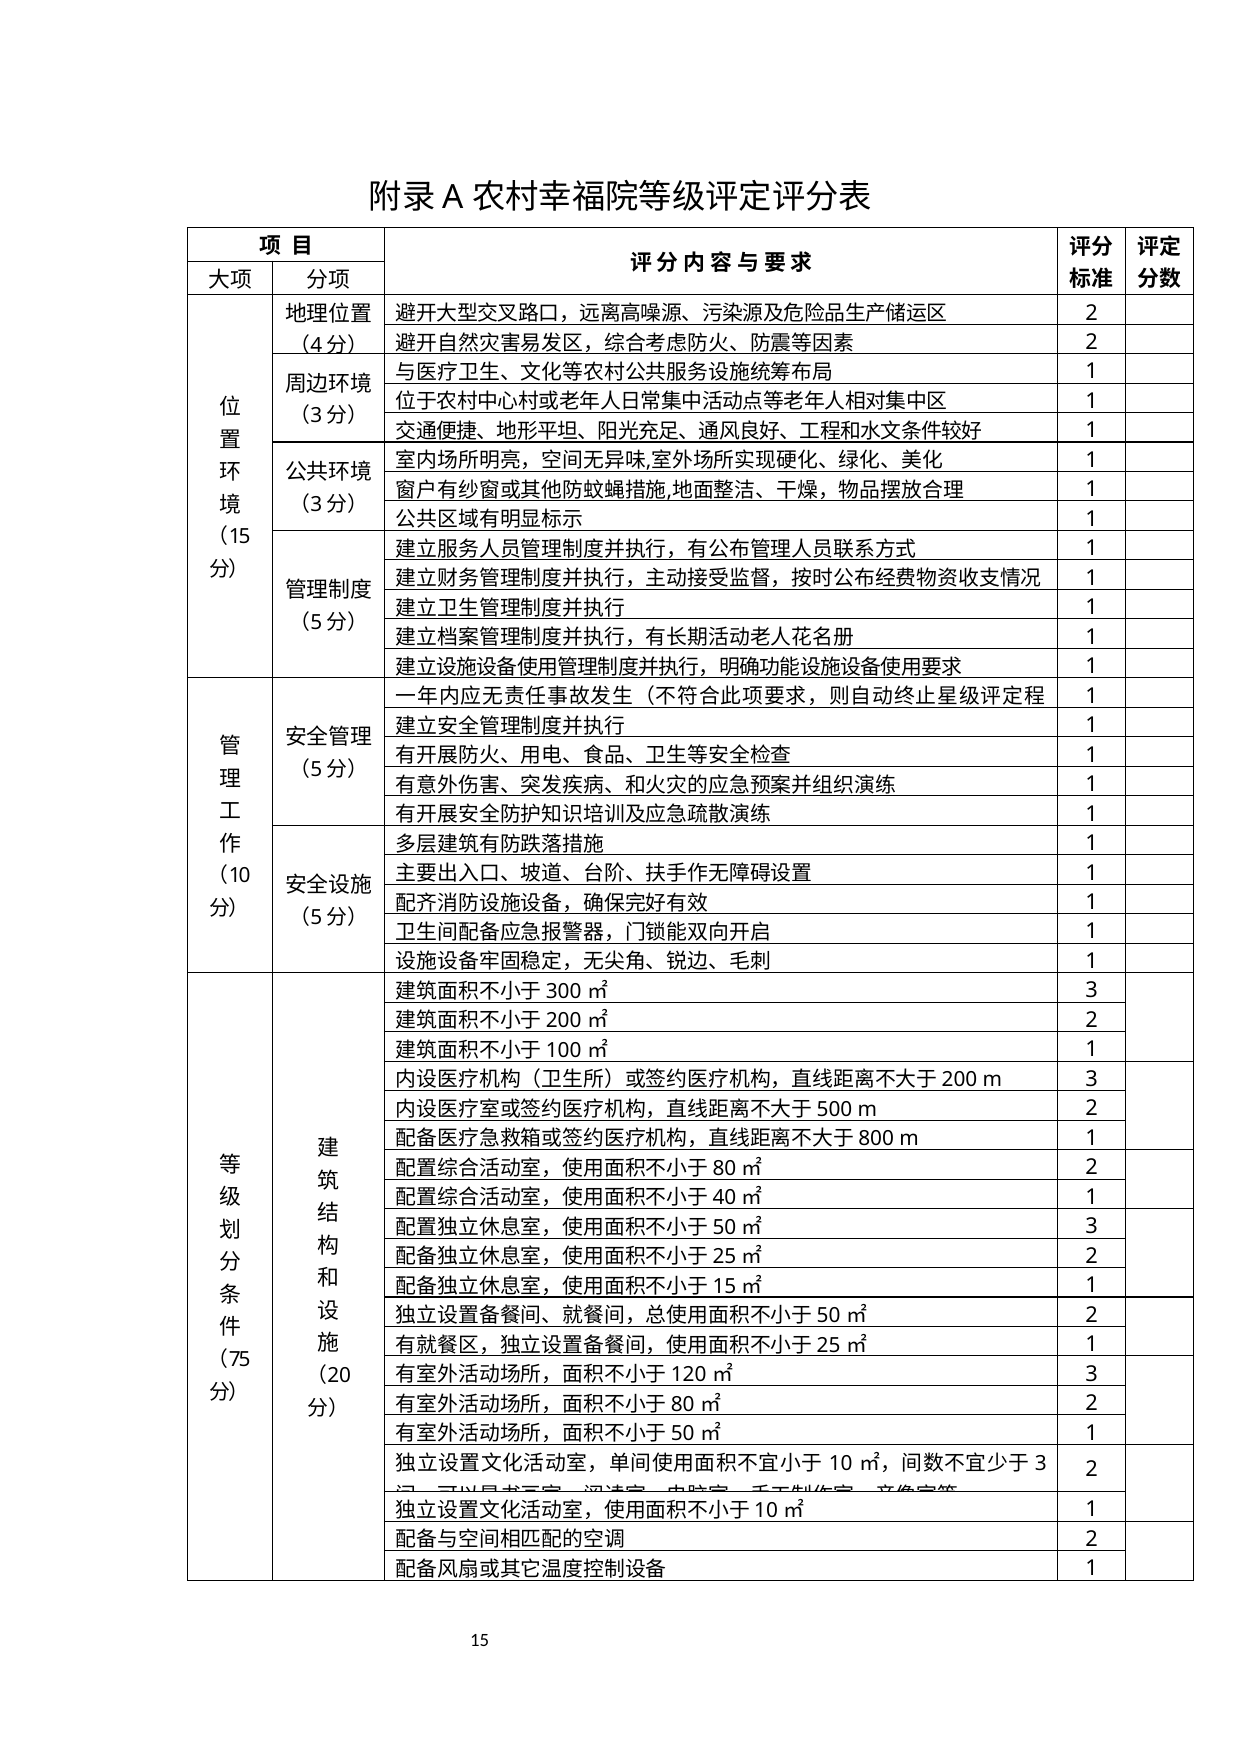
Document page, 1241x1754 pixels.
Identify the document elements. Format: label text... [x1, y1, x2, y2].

table_cell 等 级 划 分 条 件 （75分） [188, 973, 272, 1579]
table_cell 地理位置 （4分） [273, 295, 384, 353]
table_cell [1126, 531, 1193, 559]
table_cell [1126, 560, 1193, 589]
table_cell 避开自然灾害易发区，综合考虑防火、防震等因素 [385, 325, 1057, 353]
table_cell 分项 [273, 262, 384, 294]
table_cell [1126, 1445, 1193, 1521]
table_cell 2 [1058, 1239, 1125, 1267]
table_cell 有就餐区，独立设置备餐间，使用面积不小于25 ㎡ [385, 1327, 1057, 1355]
table_cell 有开展防火、用电、食品、卫生等安全检查 [385, 737, 1057, 766]
table_cell [1126, 1209, 1193, 1296]
table_cell [1126, 1062, 1193, 1149]
table_cell 2 [1058, 1386, 1125, 1414]
table_cell [1126, 826, 1193, 854]
table_cell 1 [1058, 1327, 1125, 1355]
table_cell 2 [1058, 295, 1125, 323]
table_cell 2 [1058, 1091, 1125, 1119]
table_cell 1 [1058, 560, 1125, 589]
table_cell 有意外伤害、突发疾病、和火灾的应急预案并组织演练 [385, 767, 1057, 795]
table_cell 建筑面积不小于100 ㎡ [385, 1032, 1057, 1061]
table_cell 配备独立休息室，使用面积不小于15 ㎡ [385, 1268, 1057, 1296]
list 附录A 农村幸福院等级评定评分表 [187, 162, 1053, 227]
table_header 评定 分数 [1126, 228, 1193, 294]
table_cell 窗户有纱窗或其他防蚊蝇措施,地面整洁、干燥，物品摆放合理 [385, 472, 1057, 500]
table_cell [1126, 501, 1193, 530]
table_cell 1 [1058, 708, 1125, 736]
table_cell 设施设备牢固稳定，无尖角、锐边、毛刺 [385, 944, 1057, 972]
table_cell [1126, 1356, 1193, 1444]
table_cell 建立安全管理制度并执行 [385, 708, 1057, 736]
table_cell 有开展安全防护知识培训及应急疏散演练 [385, 796, 1057, 825]
table_cell 1 [1058, 501, 1125, 530]
table_cell 1 [1058, 413, 1125, 441]
table_cell 配齐消防设施设备，确保完好有效 [385, 885, 1057, 913]
table_cell 位 置 环 境 （15分） [188, 295, 272, 677]
table_cell [1126, 885, 1193, 913]
table_cell 1 [1058, 443, 1125, 471]
table_cell 配置综合活动室，使用面积不小于80 ㎡ [385, 1150, 1057, 1178]
table_cell 建立设施设备使用管理制度并执行，明确功能设施设备使用要求 [385, 649, 1057, 677]
table_cell 与医疗卫生、文化等农村公共服务设施统筹布局 [385, 354, 1057, 382]
table_cell 配置独立休息室，使用面积不小于50 ㎡ [385, 1209, 1057, 1237]
table_cell 1 [1058, 472, 1125, 500]
table_cell [1126, 590, 1193, 618]
table_cell 2 [1058, 1445, 1125, 1491]
table_cell 独立设置备餐间、就餐间，总使用面积不小于50 ㎡ [385, 1298, 1057, 1326]
table_cell 1 [1058, 826, 1125, 854]
table_cell 1 [1058, 1415, 1125, 1444]
table_cell 1 [1058, 944, 1125, 972]
table_header 项 目 [188, 228, 384, 261]
table_cell 内设医疗机构（卫生所）或签约医疗机构，直线距离不大于200 m [385, 1062, 1057, 1090]
table_cell 3 [1058, 1356, 1125, 1385]
table_header 评 分 内 容 与 要 求 [385, 228, 1057, 294]
table_cell 主要出入口、坡道、台阶、扶手作无障碍设置 [385, 855, 1057, 884]
table_cell [1126, 1522, 1193, 1579]
table_cell 3 [1058, 1062, 1125, 1090]
table_cell [1126, 855, 1193, 884]
table_cell 1 [1058, 678, 1125, 707]
table_cell 2 [1058, 325, 1125, 353]
table_cell 室内场所明亮，空间无异味,室外场所实现硬化、绿化、美化 [385, 443, 1057, 471]
table_cell 建 筑 结 构 和 设 施 （20分） [273, 973, 384, 1579]
table_cell 建筑面积不小于300 ㎡ [385, 973, 1057, 1002]
table_cell 1 [1058, 354, 1125, 382]
table_cell 1 [1058, 885, 1125, 913]
table_cell 多层建筑有防跌落措施 [385, 826, 1057, 854]
table_cell 2 [1058, 1150, 1125, 1178]
table_cell 1 [1058, 1492, 1125, 1521]
table_cell [1126, 678, 1193, 707]
table_cell [1126, 472, 1193, 500]
table_cell 1 [1058, 1180, 1125, 1208]
table_cell 安全管理 （5分） [273, 678, 384, 825]
table_cell 公共区域有明显标示 [385, 501, 1057, 530]
table_cell 位于农村中心村或老年人日常集中活动点等老年人相对集中区 [385, 384, 1057, 412]
table_cell [1126, 384, 1193, 412]
table_cell 交通便捷、地形平坦、阳光充足、通风良好、工程和水文条件较好 [385, 413, 1057, 441]
table_cell [1126, 1150, 1193, 1208]
table_cell 1 [1058, 649, 1125, 677]
table_cell [1126, 973, 1193, 1061]
table_cell 1 [1058, 531, 1125, 559]
table_cell 独立设置文化活动室，使用面积不小于10 ㎡ [385, 1492, 1057, 1521]
table_cell 建立卫生管理制度并执行 [385, 590, 1057, 618]
table_cell [1126, 325, 1193, 353]
table_cell 内设医疗室或签约医疗机构，直线距离不大于500 m [385, 1091, 1057, 1119]
table_cell 1 [1058, 855, 1125, 884]
table_cell 有室外活动场所，面积不小于80 ㎡ [385, 1386, 1057, 1414]
table_cell [1126, 1298, 1193, 1355]
table_cell 公共环境 （3分） [273, 443, 384, 530]
table_cell 管 理 工 作 （10分） [188, 678, 272, 972]
table_cell 安全设施 （5分） [273, 826, 384, 972]
table_cell [1126, 708, 1193, 736]
table_cell 卫生间配备应急报警器，门锁能双向开启 [385, 914, 1057, 943]
table_cell 有室外活动场所，面积不小于50 ㎡ [385, 1415, 1057, 1444]
table_cell [1126, 413, 1193, 441]
table_cell [1126, 944, 1193, 972]
table_cell 配备与空间相匹配的空调 [385, 1522, 1057, 1550]
table_cell 配备医疗急救箱或签约医疗机构，直线距离不大于800 m [385, 1121, 1057, 1149]
table_header 评分 标准 [1058, 228, 1125, 294]
table_cell 1 [1058, 796, 1125, 825]
table_cell 1 [1058, 767, 1125, 795]
table_cell 3 [1058, 1209, 1125, 1237]
table_cell 1 [1058, 1032, 1125, 1061]
table_cell 1 [1058, 384, 1125, 412]
table_cell 建立服务人员管理制度并执行，有公布管理人员联系方式 [385, 531, 1057, 559]
table_cell 配备风扇或其它温度控制设备 [385, 1551, 1057, 1579]
table_cell 周边环境 （3分） [273, 354, 384, 441]
table_cell 1 [1058, 1551, 1125, 1579]
table_cell 避开大型交叉路口，远离高噪源、污染源及危险品生产储运区 [385, 295, 1057, 323]
table_cell 一年内应无责任事故发生（不符合此项要求，则自动终止星级评定程序） [385, 678, 1057, 707]
table_cell 2 [1058, 1003, 1125, 1031]
table_cell 独立设置文化活动室，单间使用面积不宜小于10 ㎡，间数不宜少于3间，可以是书画室、阅读室、电脑室、手工制作室、音像室等 [385, 1445, 1057, 1491]
table_cell 大项 [188, 262, 272, 294]
table_cell 有室外活动场所，面积不小于120 ㎡ [385, 1356, 1057, 1385]
table_cell [1126, 619, 1193, 648]
table_cell [1126, 443, 1193, 471]
table_cell 1 [1058, 914, 1125, 943]
table_cell 1 [1058, 1121, 1125, 1149]
table_cell [1126, 737, 1193, 766]
table_cell 配备独立休息室，使用面积不小于25 ㎡ [385, 1239, 1057, 1267]
table_cell [1126, 649, 1193, 677]
table_cell [1126, 914, 1193, 943]
table_cell 2 [1058, 1522, 1125, 1550]
table_cell 配置综合活动室，使用面积不小于40 ㎡ [385, 1180, 1057, 1208]
table_cell 3 [1058, 973, 1125, 1002]
table_cell [1126, 796, 1193, 825]
table_cell 1 [1058, 590, 1125, 618]
table_cell 建筑面积不小于200 ㎡ [385, 1003, 1057, 1031]
table_cell 建立档案管理制度并执行，有长期活动老人花名册 [385, 619, 1057, 648]
table_cell [1126, 295, 1193, 323]
table_cell [1126, 354, 1193, 382]
table_cell 管理制度 （5分） [273, 531, 384, 677]
table_cell 1 [1058, 737, 1125, 766]
table_cell [1126, 767, 1193, 795]
table_cell 1 [1058, 619, 1125, 648]
table_cell 建立财务管理制度并执行，主动接受监督，按时公布经费物资收支情况 [385, 560, 1057, 589]
table_cell 2 [1058, 1298, 1125, 1326]
table_cell 1 [1058, 1268, 1125, 1296]
